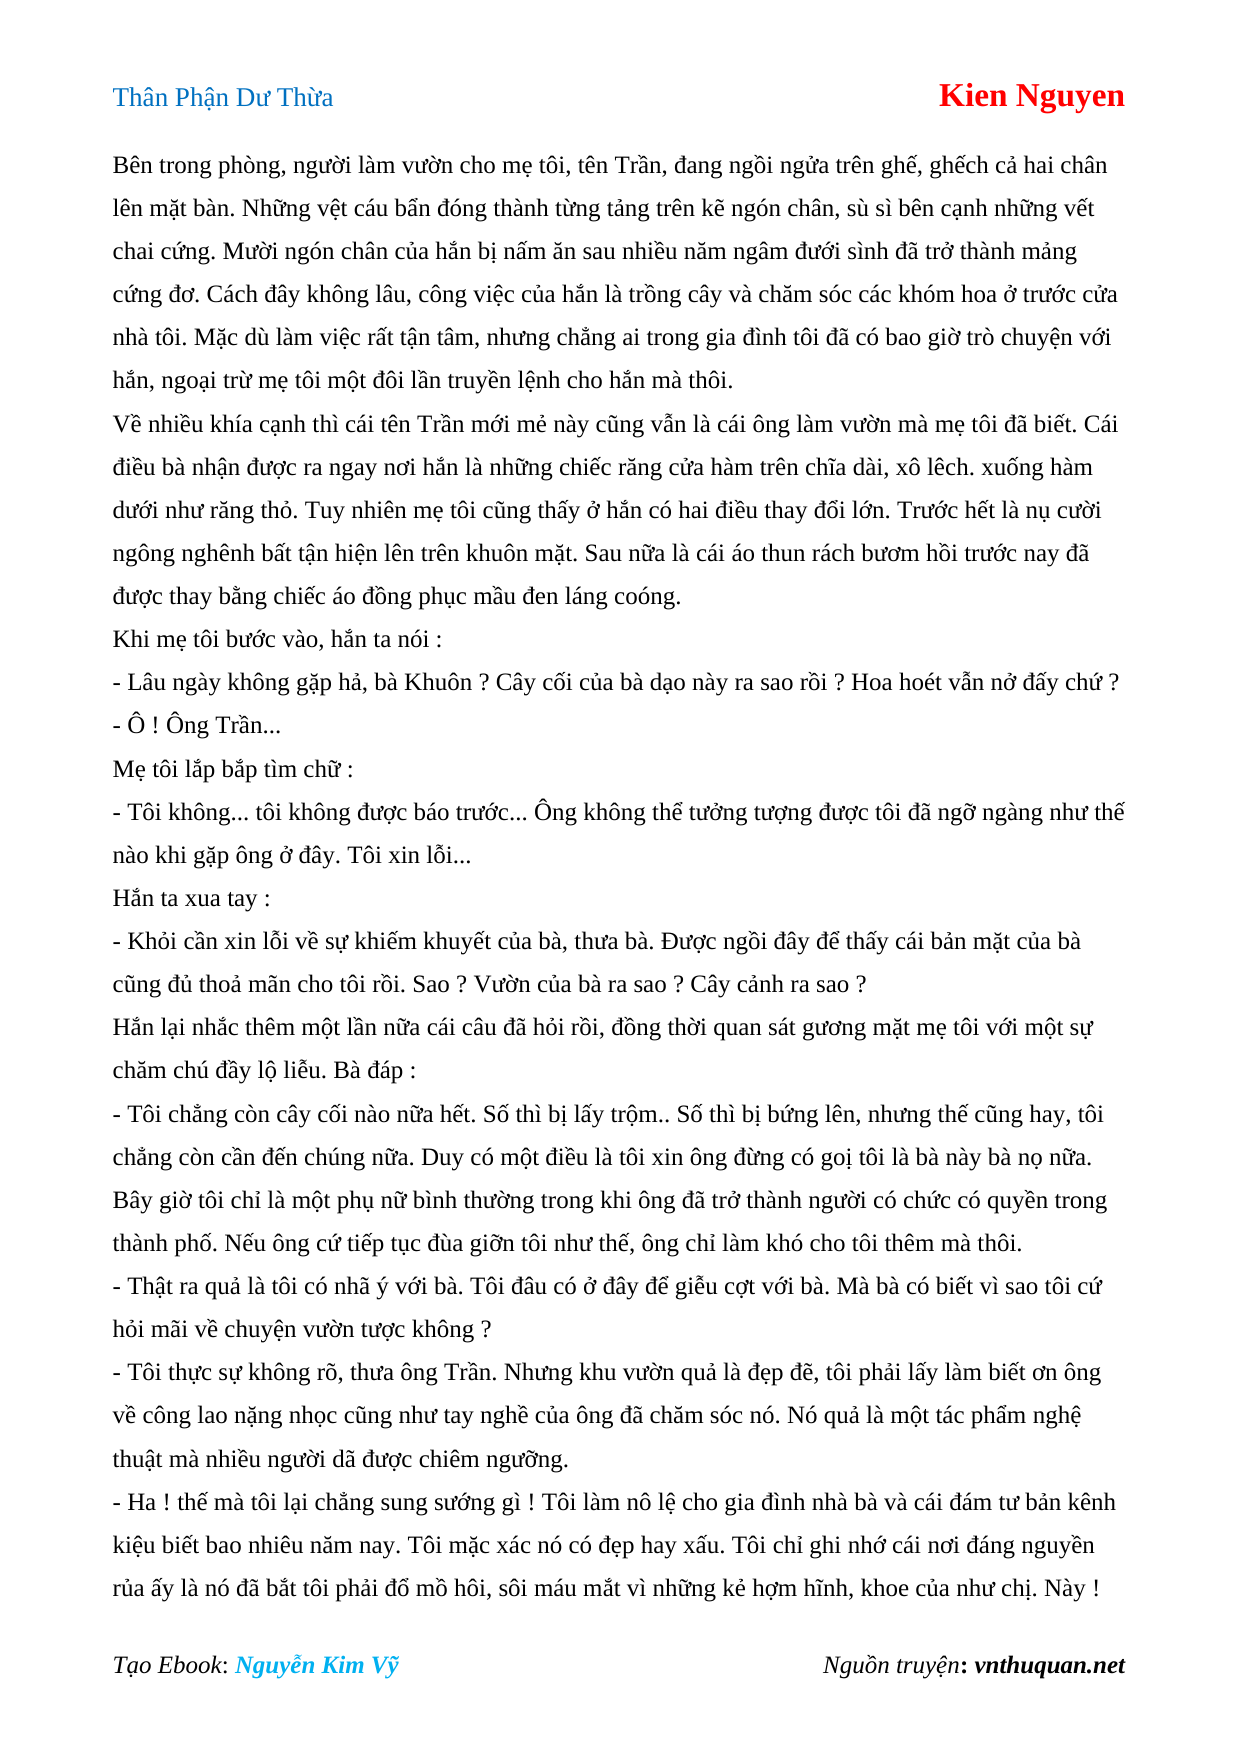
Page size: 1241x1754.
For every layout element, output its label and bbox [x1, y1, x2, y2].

text [112, 150, 1128, 1602]
